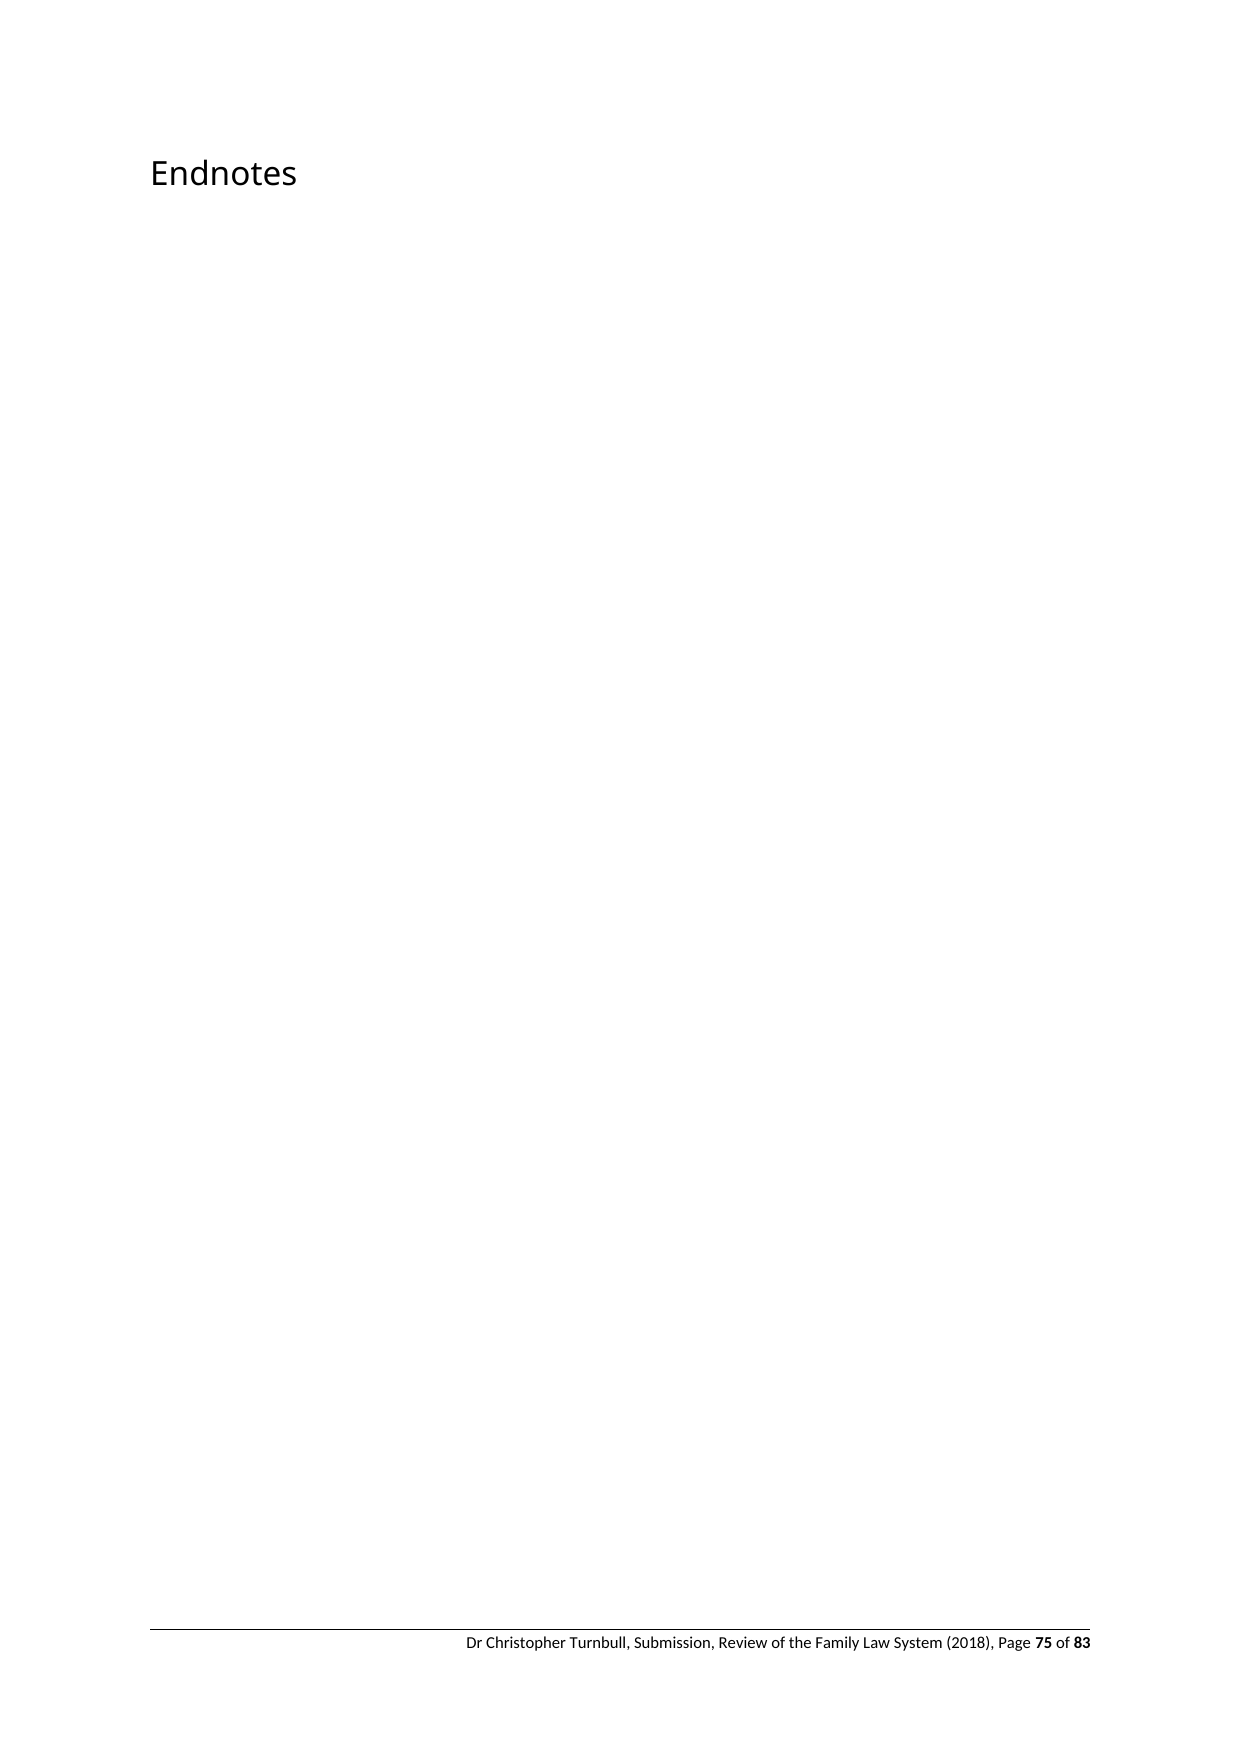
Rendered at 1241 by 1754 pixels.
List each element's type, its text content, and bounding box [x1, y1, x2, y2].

subtitle Endnotes [150, 150, 1090, 195]
